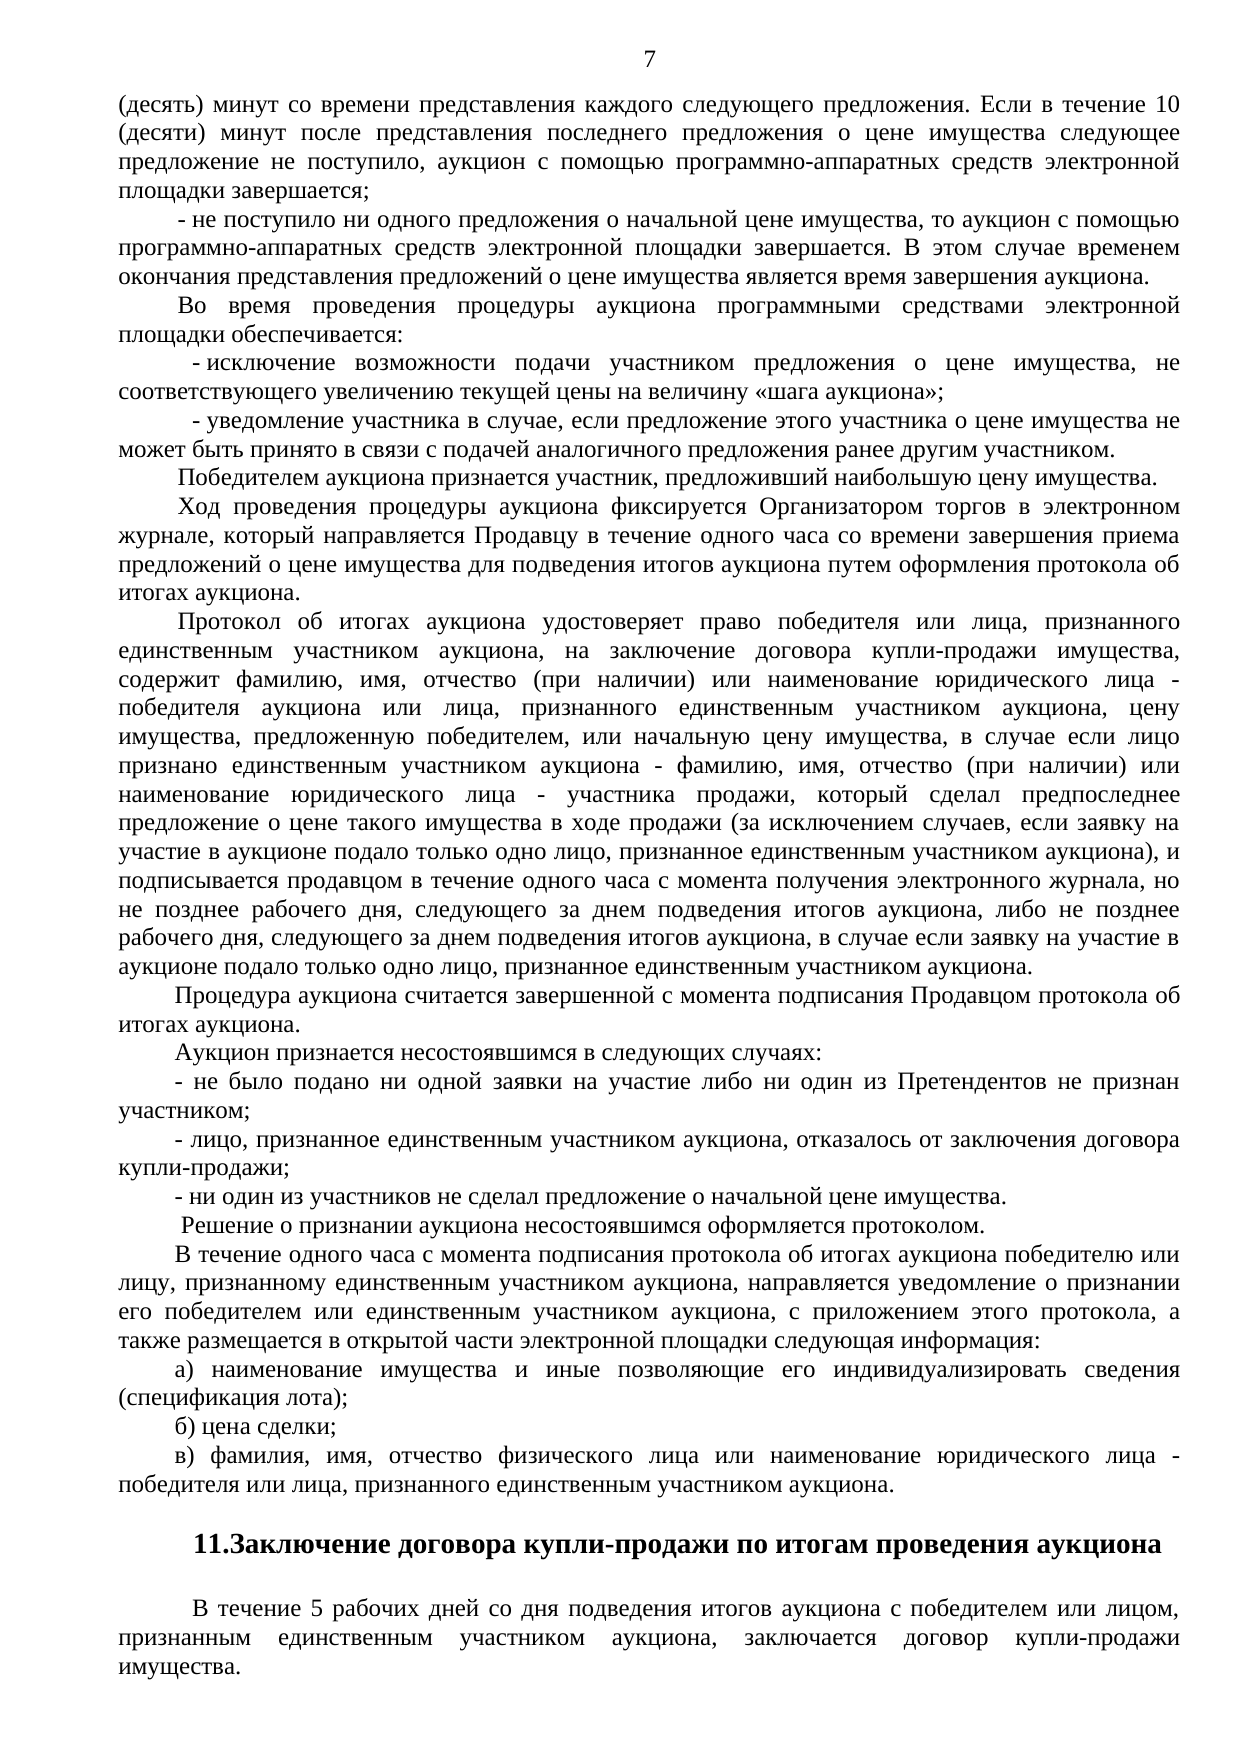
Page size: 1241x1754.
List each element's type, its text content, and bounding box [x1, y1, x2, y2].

text а) наименование имущества и иные позволяющие его индивидуализировать сведения (спецификация лота); [118, 1354, 1181, 1411]
text - лицо, признанное единственным участником аукциона, отказалось от заключения договора купли-продажи; [118, 1124, 1181, 1181]
text Во время проведения процедуры аукциона программными средствами электронной площадки обеспечивается: [118, 290, 1181, 347]
text - не было подано ни одной заявки на участие либо ни один из Претендентов не признан участником; [118, 1066, 1181, 1124]
text - не поступило ни одного предложения о начальной цене имущества, то аукцион с помощью программно-аппаратных средств электронной площадки завершается. В этом случае временем окончания представления предложений о цене имущества является время завершения аукциона. [118, 204, 1181, 290]
text в) фамилия, имя, отчество физического лица или наименование юридического лица - победителя или лица, признанного единственным участником аукциона. [118, 1440, 1181, 1497]
text 11.Заключение договора купли-продажи по итогам проведения аукциона [118, 1526, 1181, 1560]
text В течение одного часа с момента подписания протокола об итогах аукциона победителю или лицу, признанному единственным участником аукциона, направляется уведомление о признании его победителем или единственным участником аукциона, с приложением этого протокола, а также размещается в открытой части электронной площадки следующая информация: [118, 1239, 1181, 1354]
text В течение 5 рабочих дней со дня подведения итогов аукциона с победителем или лицом, признанным единственным участником аукциона, заключается договор купли-продажи имущества. [118, 1593, 1181, 1679]
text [118, 89, 1181, 204]
text Решение о признании аукциона несостоявшимся оформляется протоколом. [118, 1210, 1181, 1239]
text Протокол об итогах аукциона удостоверяет право победителя или лица, признанного единственным участником аукциона, на заключение договора купли-продажи имущества, содержит фамилию, имя, отчество (при наличии) или наименование юридического лица - победителя аукциона или лица, признанного единственным участником аукциона, цену имущества, предложенную победителем, или начальную цену имущества, в случае если лицо признано единственным участником аукциона - фамилию, имя, отчество (при наличии) или наименование юридического лица - участника продажи, который сделал предпоследнее предложение о цене такого имущества в ходе продажи (за исключением случаев, если заявку на участие в аукционе подало только одно лицо, признанное единственным участником аукциона), и подписывается продавцом в течение одного часа с момента получения электронного журнала, но не позднее рабочего дня, следующего за днем подведения итогов аукциона, либо не позднее рабочего дня, следующего за днем подведения итогов аукциона, в случае если заявку на участие в аукционе подало только одно лицо, признанное единственным участником аукциона. [118, 606, 1181, 980]
text Процедура аукциона считается завершенной с момента подписания Продавцом протокола об итогах аукциона. [118, 980, 1181, 1037]
text б) цена сделки; [118, 1411, 1181, 1440]
text Аукцион признается несостоявшимся в следующих случаях: [118, 1037, 1181, 1066]
text - уведомление участника в случае, если предложение этого участника о цене имущества не может быть принято в связи с подачей аналогичного предложения ранее другим участником. [118, 405, 1181, 462]
text Победителем аукциона признается участник, предложивший наибольшую цену имущества. [118, 462, 1181, 491]
text - ни один из участников не сделал предложение о начальной цене имущества. [118, 1181, 1181, 1210]
text Ход проведения процедуры аукциона фиксируется Организатором торгов в электронном журнале, который направляется Продавцу в течение одного часа со времени завершения приема предложений о цене имущества для подведения итогов аукциона путем оформления протокола об итогах аукциона. [118, 491, 1181, 606]
text - исключение возможности подачи участником предложения о цене имущества, не соответствующего увеличению текущей цены на величину «шага аукциона»; [118, 347, 1181, 405]
